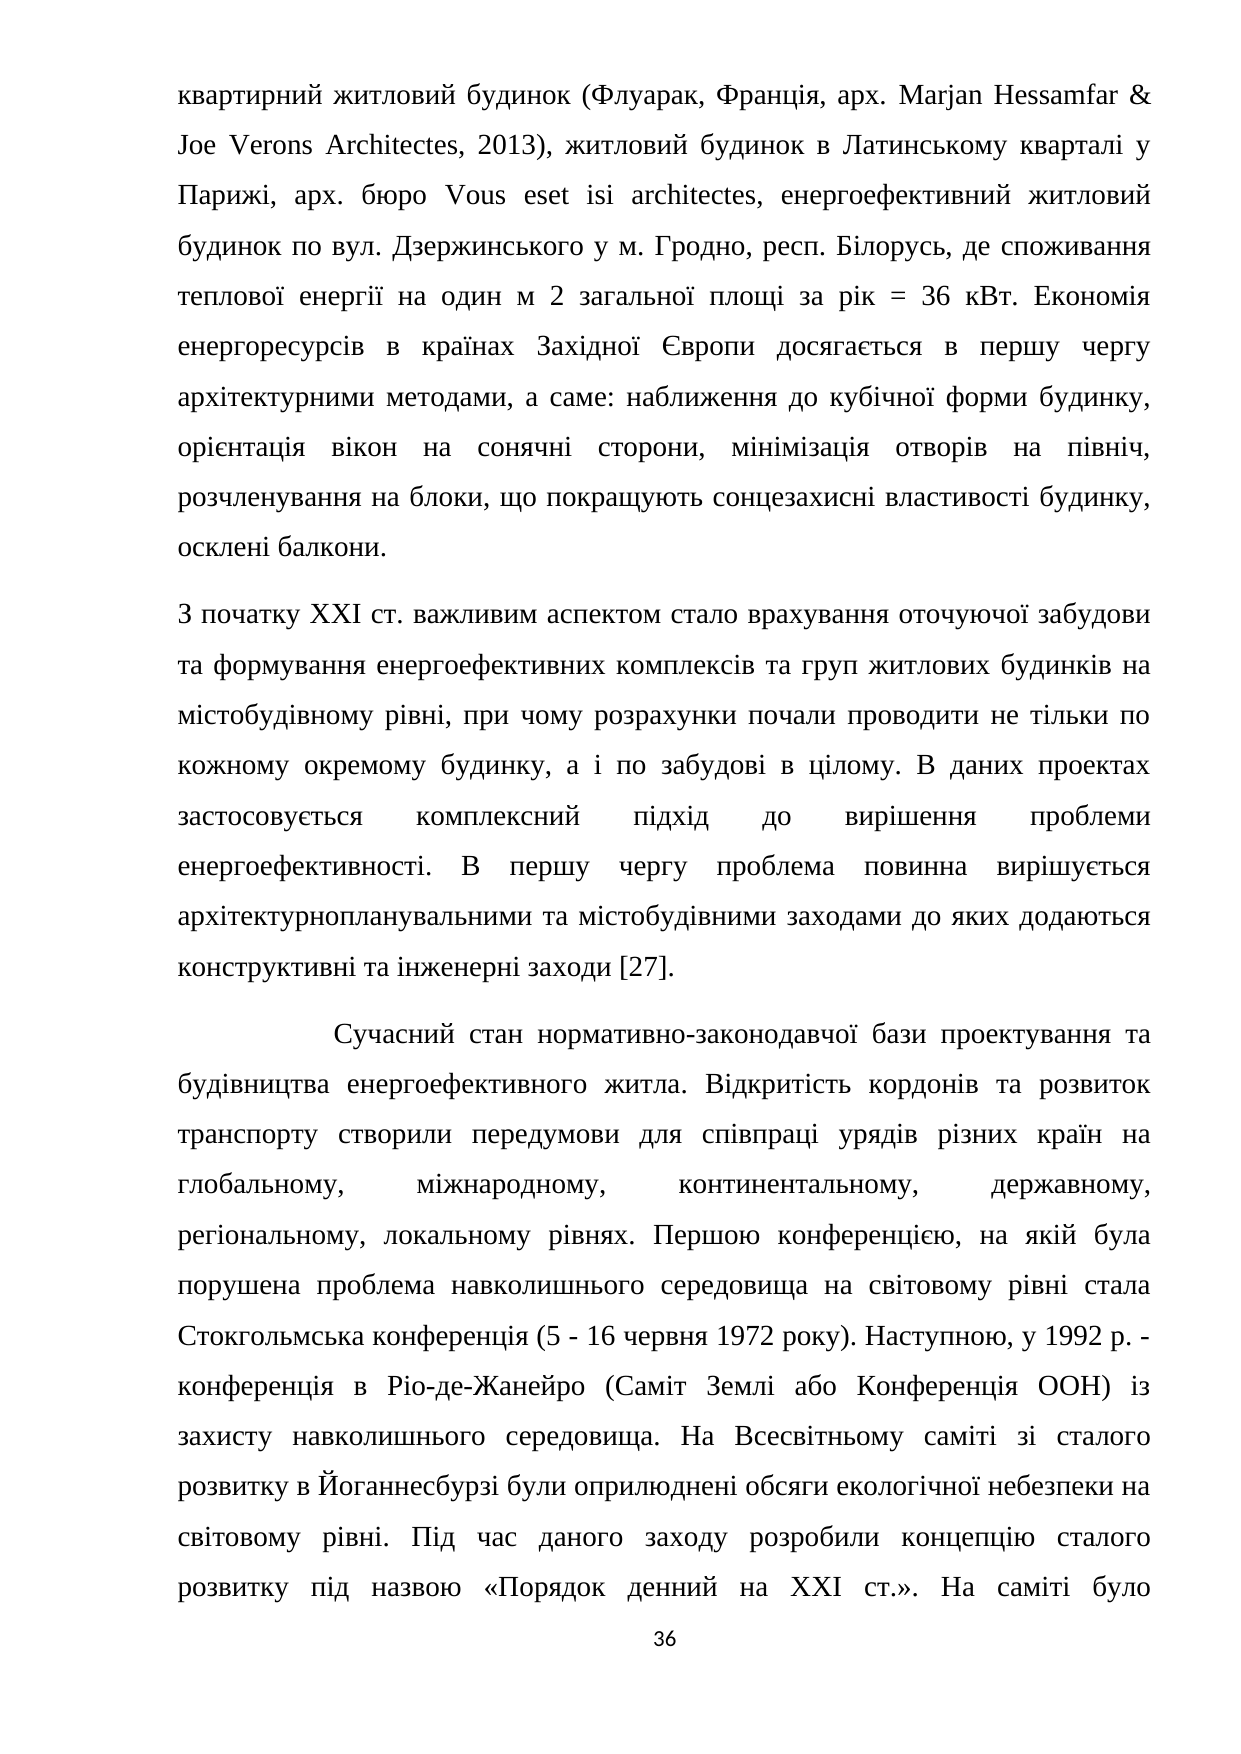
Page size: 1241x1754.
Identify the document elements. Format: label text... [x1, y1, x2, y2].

text З початку ХХІ ст. важливим аспектом стало врахування оточуючої забудови та формування енергоефективних комплексів та груп житлових будинків на містобудівному рівні, при чому розрахунки почали проводити не тільки по кожному окремому будинку, а і по забудові в цілому. В даних проектах застосовується комплексний підхід до вирішення проблеми енергоефективності. В першу чергу проблема повинна вирішується архітектурнопланувальними та містобудівними заходами до яких додаються конструктивні та інженерні заходи [27]. [177, 597, 1152, 982]
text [177, 77, 1152, 563]
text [177, 1016, 1152, 1603]
